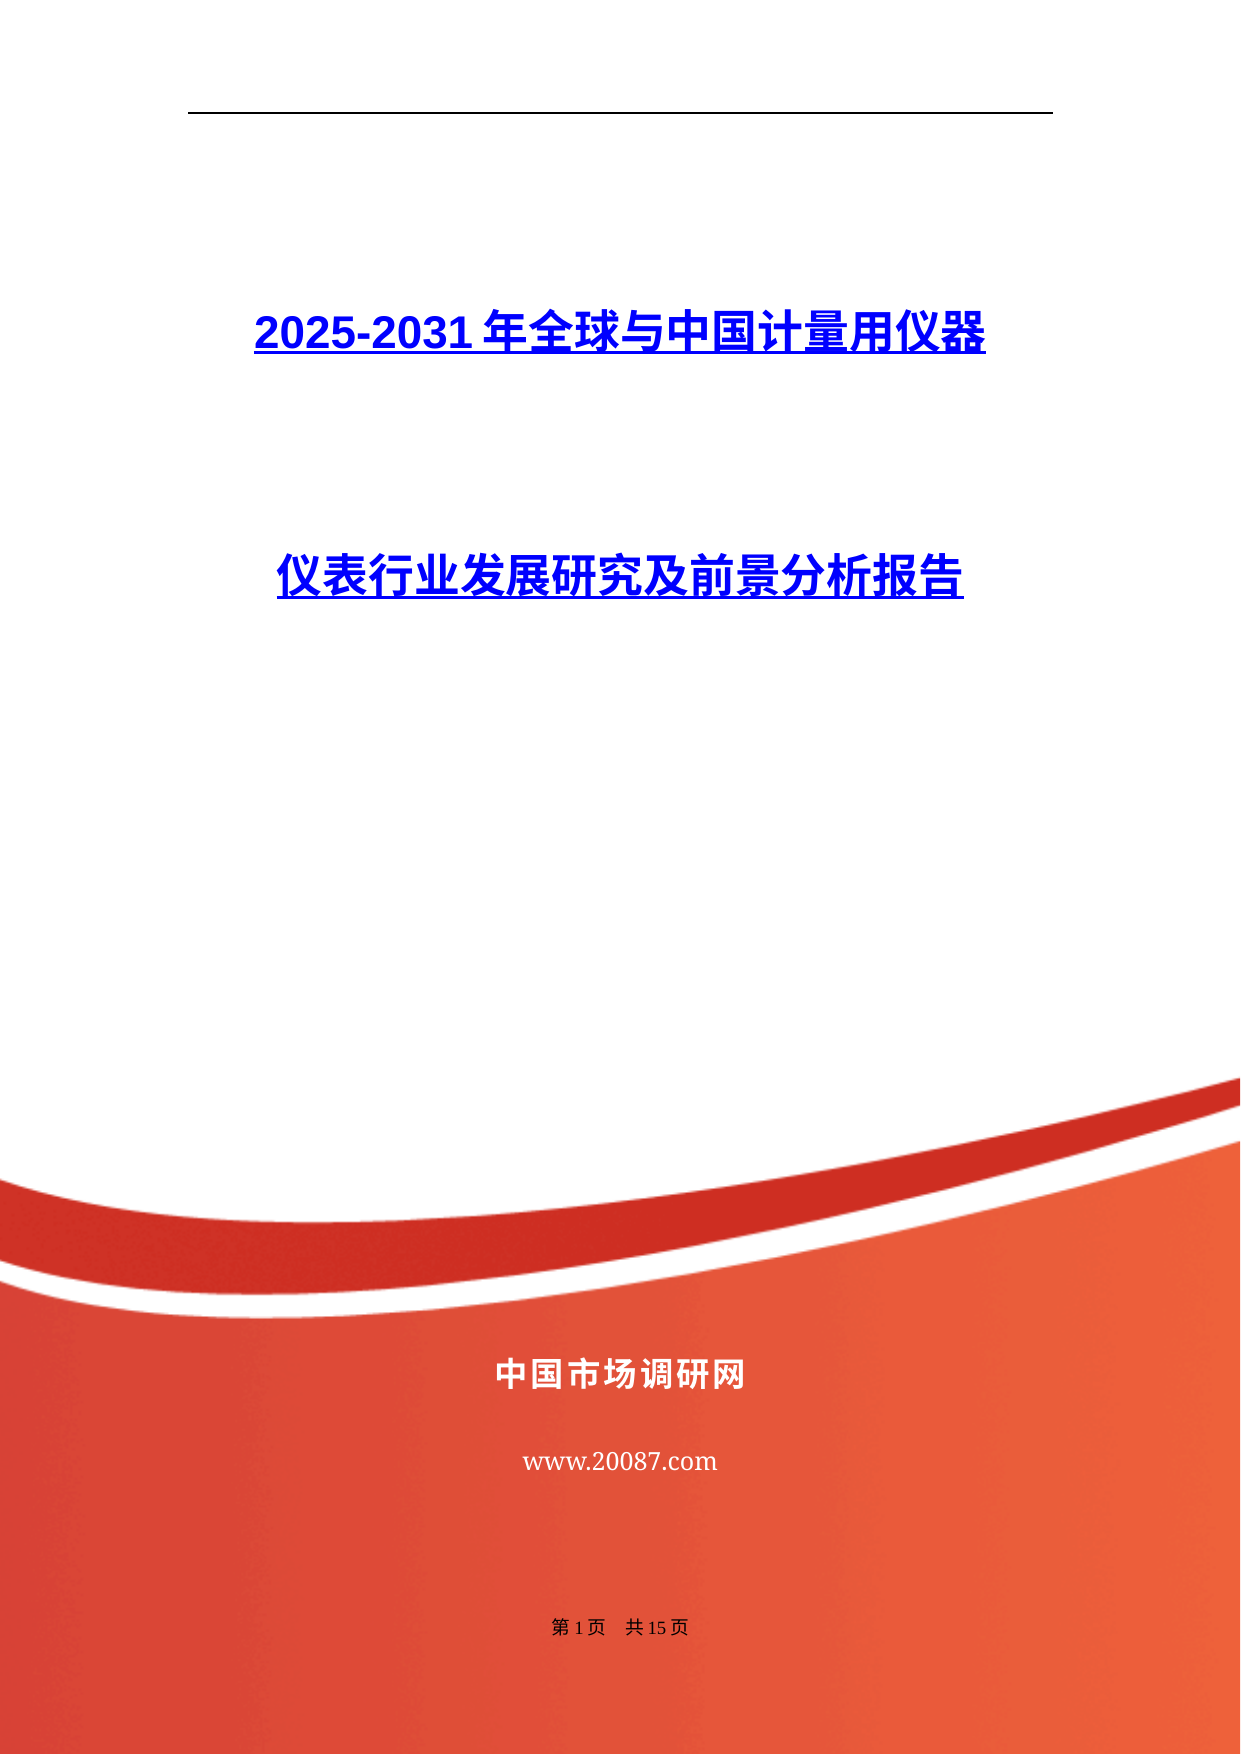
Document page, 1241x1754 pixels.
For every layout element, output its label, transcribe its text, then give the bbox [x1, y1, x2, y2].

picture [0, 1006, 1241, 1754]
subtitle 中国市场调研网 [187, 1339, 1053, 1404]
table_header 2025-2031年全球与中国计量用仪器仪表行业发展研究及前景分析报告 [188, 207, 1053, 773]
text www.20087.com [187, 1428, 1053, 1493]
